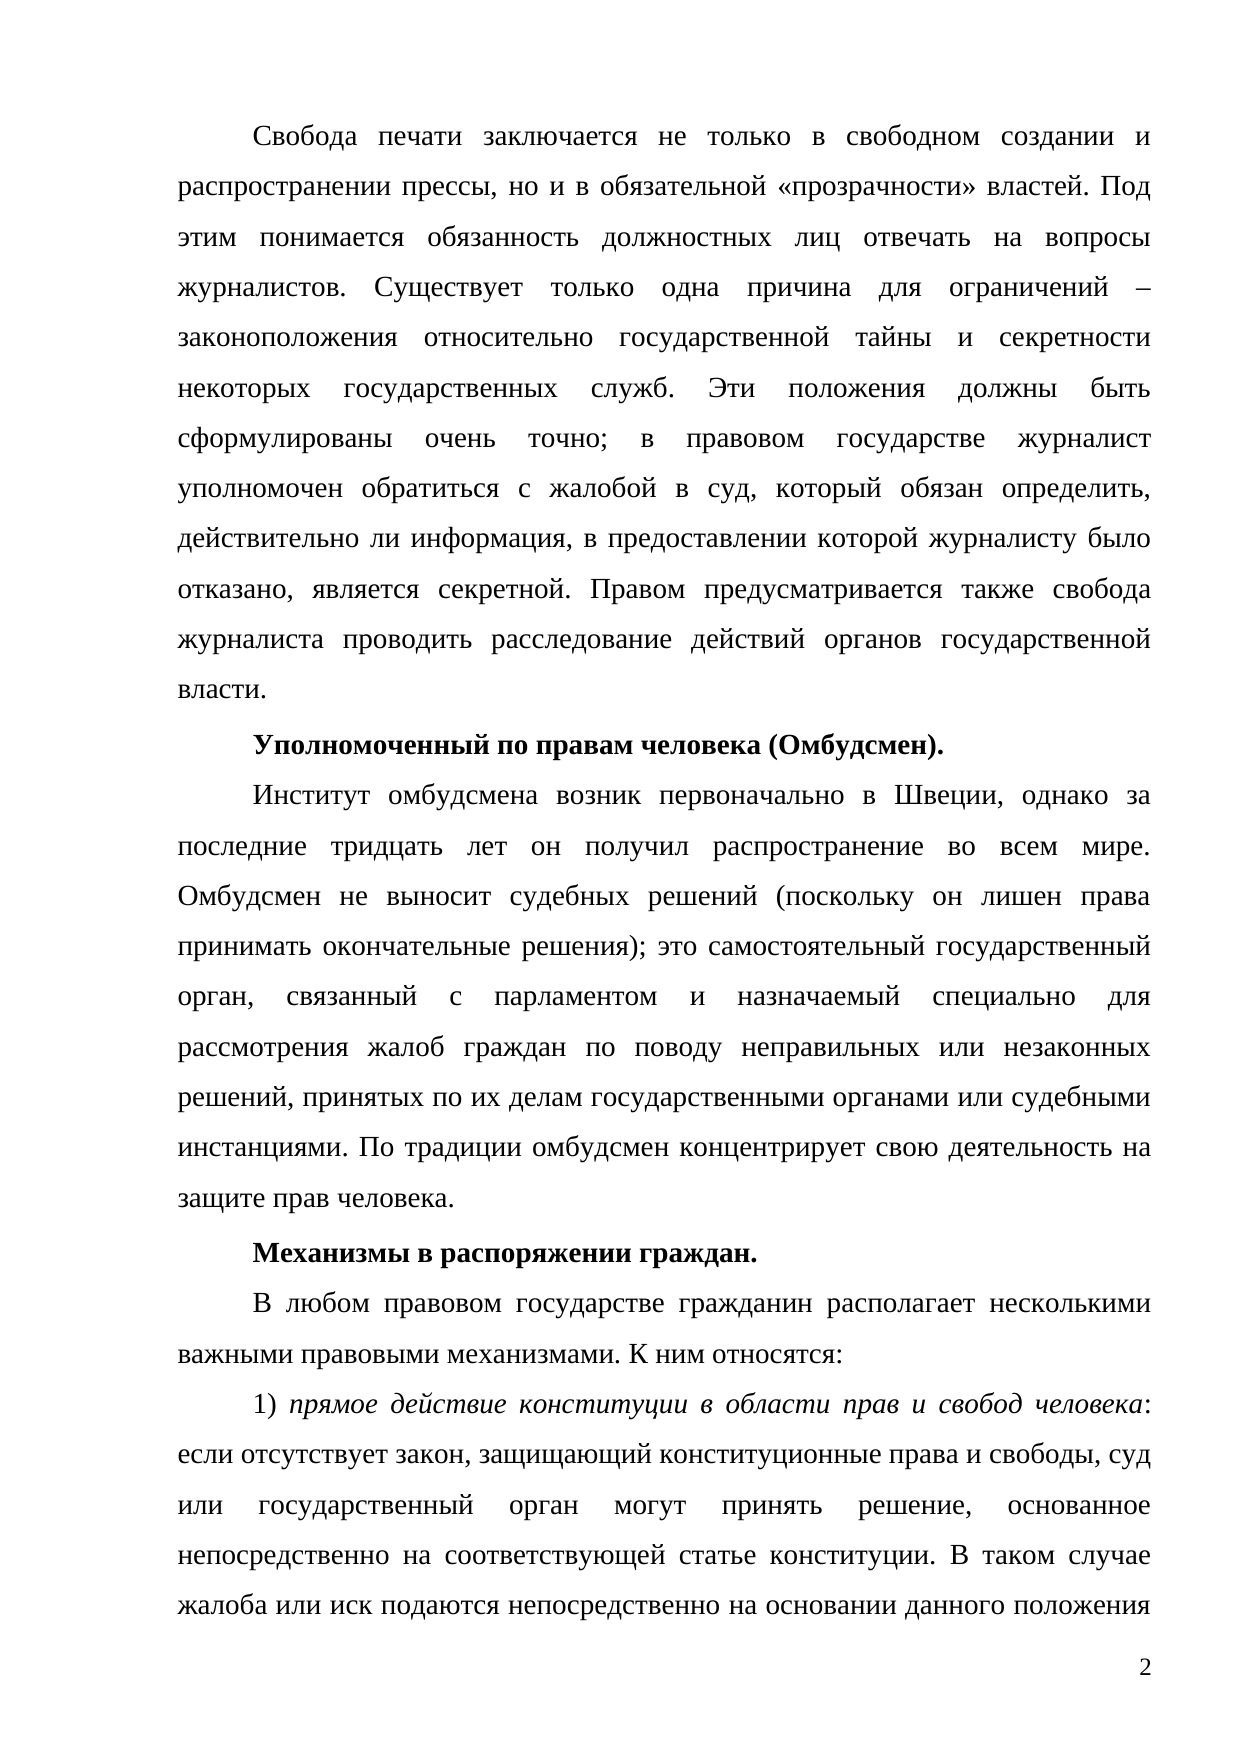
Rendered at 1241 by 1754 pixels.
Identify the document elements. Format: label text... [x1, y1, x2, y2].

text Уполномоченный по правам человека (Омбудсмен). [177, 727, 1152, 761]
text Механизмы в распоряжении граждан. [177, 1235, 1152, 1269]
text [177, 1386, 1152, 1621]
text Свобода печати заключается не только в свободном создании и распространении прессы, но и в обязательной «прозрачности» властей. Под этим понимается обязанность должностных лиц отвечать на вопросы журналистов. Существует только одна причина для ограничений – законоположения относительно государственной тайны и секретности некоторых государственных служб. Эти положения должны быть сформулированы очень точно; в правовом государстве журналист уполномочен обратиться с жалобой в суд, который обязан определить, действительно ли информация, в предоставлении которой журналисту было отказано, является секретной. Правом предусматривается также свобода журналиста проводить расследование действий органов государственной власти. [177, 118, 1152, 705]
text Институт омбудсмена возник первоначально в Швеции, однако за последние тридцать лет он получил распространение во всем мире. Омбудсмен не выносит судебных решений (поскольку он лишен права принимать окончательные решения); это самостоятельный государственный орган, связанный с парламентом и назначаемый специально для рассмотрения жалоб граждан по поводу неправильных или незаконных решений, принятых по их делам государственными органами или судебными инстанциями. По традиции омбудсмен концентрирует свою деятельность на защите прав человека. [177, 777, 1152, 1213]
text В любом правовом государстве гражданин располагает несколькими важными правовыми механизмами. К ним относятся: [177, 1286, 1152, 1369]
